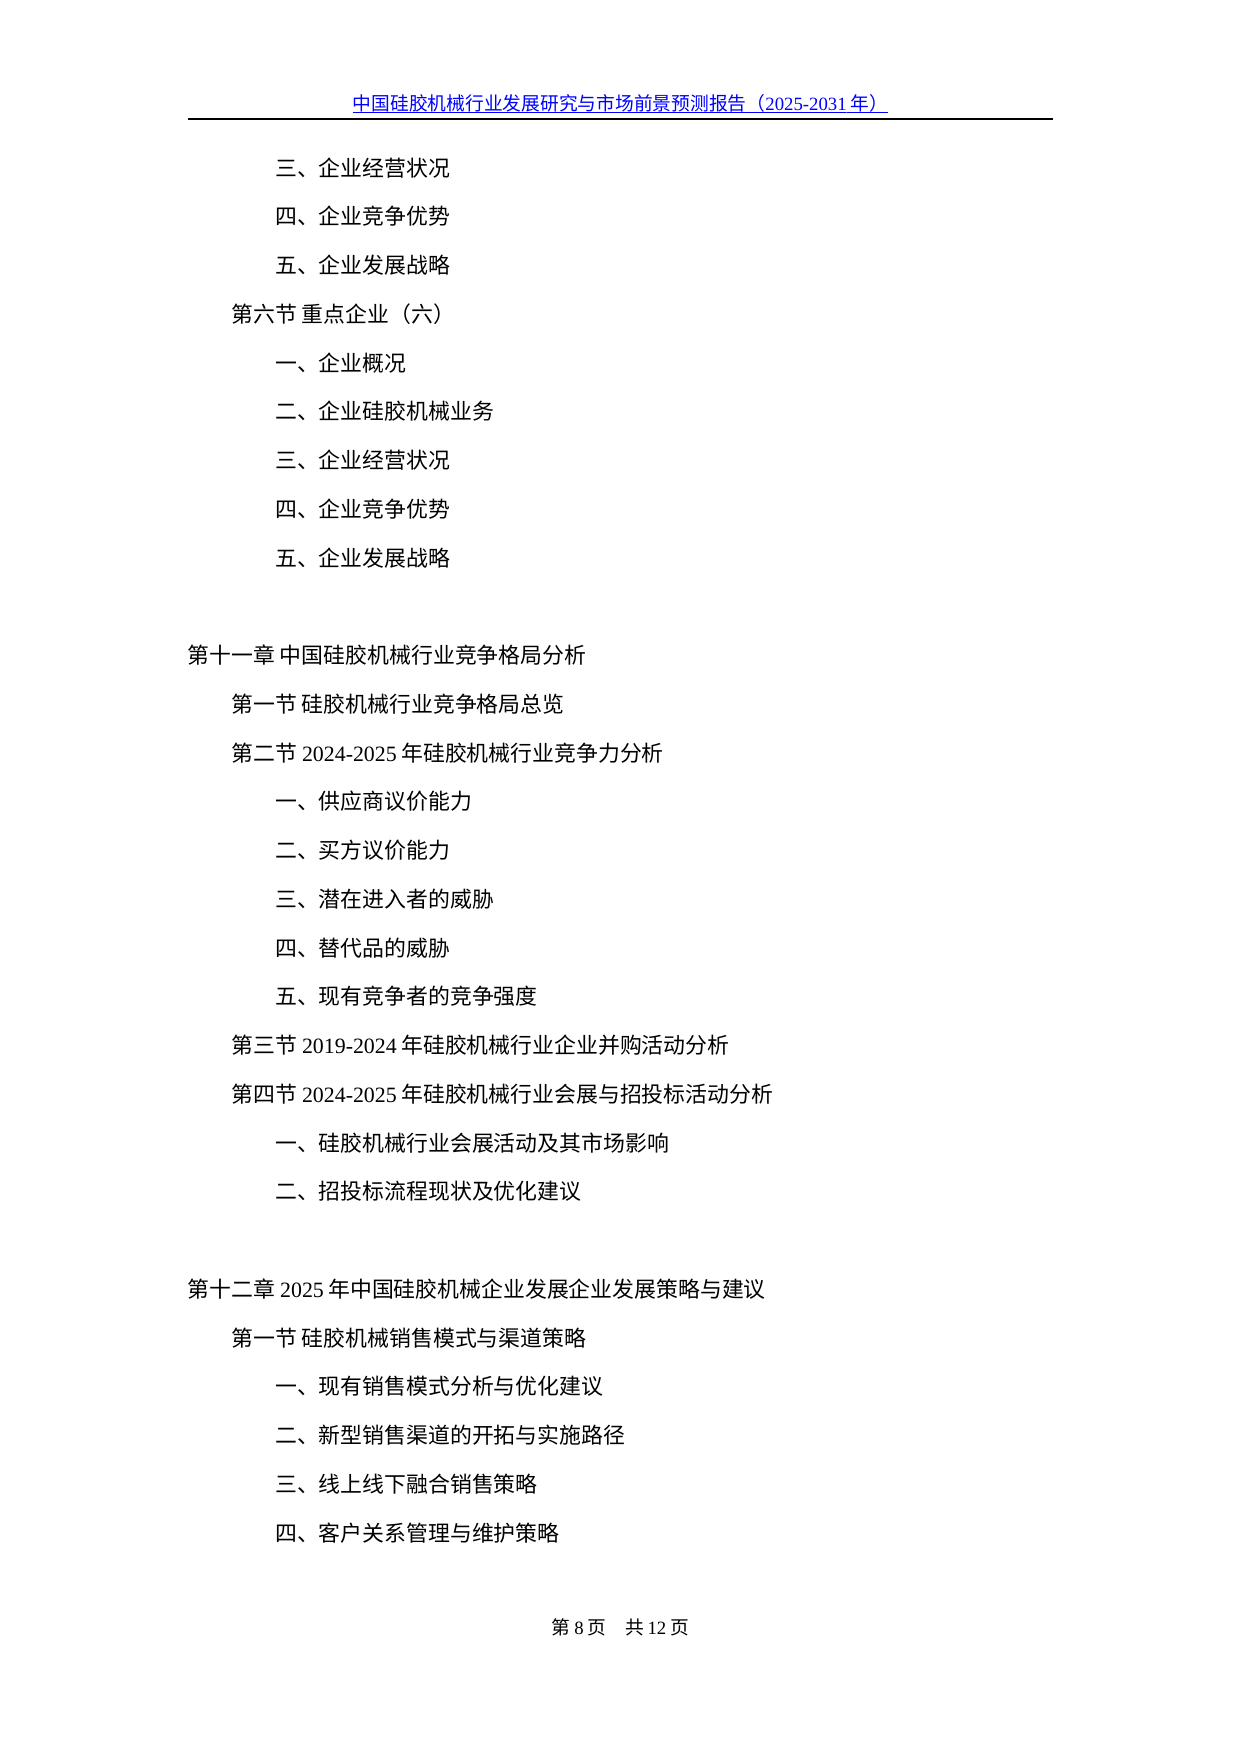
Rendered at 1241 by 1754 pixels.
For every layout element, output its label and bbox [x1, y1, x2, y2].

text [187, 150, 1053, 1548]
